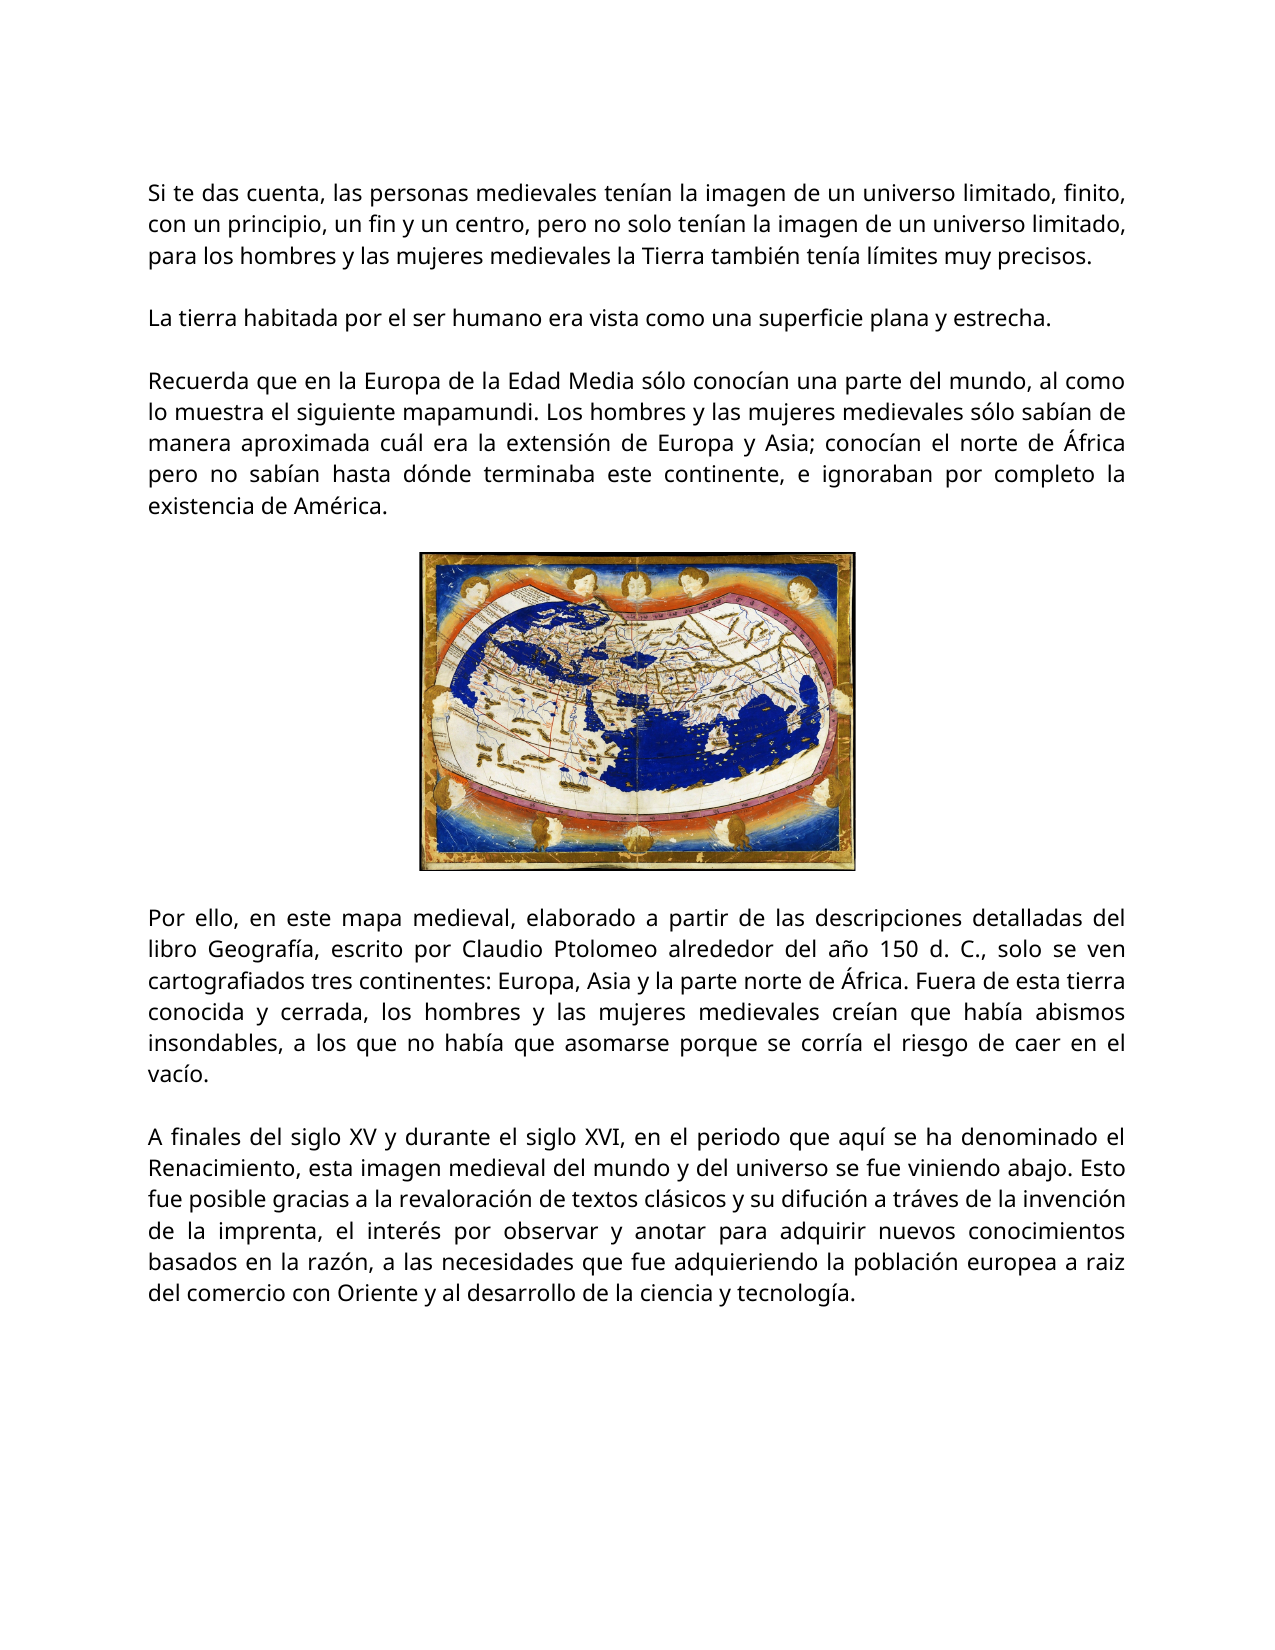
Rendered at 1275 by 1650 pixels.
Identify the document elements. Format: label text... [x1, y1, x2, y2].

text La tierra habitada por el ser humano era vista como una superficie plana y estrecha. [148, 302, 1127, 333]
text Por ello, en este mapa medieval, elaborado a partir de las descripciones detalladas del libro Geografía, escrito por Claudio Ptolomeo alrededor del año 150 d. C., solo se ven cartografiados tres continentes: Europa, Asia y la parte norte de África. Fuera de esta tierra conocida y cerrada, los hombres y las mujeres medievales creían que había abismos insondables, a los que no había que asomarse porque se corría el riesgo de caer en el vacío. [148, 902, 1127, 1090]
text Si te das cuenta, las personas medievales tenían la imagen de un universo limitado, finito, con un principio, un fin y un centro, pero no solo tenían la imagen de un universo limitado, para los hombres y las mujeres medievales la Tierra también tenía límites muy precisos. [148, 177, 1127, 271]
text A finales del siglo XV y durante el siglo XVI, en el periodo que aquí se ha denominado el Renacimiento, esta imagen medieval del mundo y del universo se fue viniendo abajo. Esto fue posible gracias a la revaloración de textos clásicos y su difución a tráves de la invención de la imprenta, el interés por observar y anotar para adquirir nuevos conocimientos basados en la razón, a las necesidades que fue adquieriendo la población europea a raiz del comercio con Oriente y al desarrollo de la ciencia y tecnología. [148, 1121, 1127, 1308]
picture [419, 552, 856, 871]
text Recuerda que en la Europa de la Edad Media sólo conocían una parte del mundo, al como lo muestra el siguiente mapamundi. Los hombres y las mujeres medievales sólo sabían de manera aproximada cuál era la extensión de Europa y Asia; conocían el norte de África pero no sabían hasta dónde terminaba este continente, e ignoraban por completo la existencia de América. [148, 365, 1127, 521]
